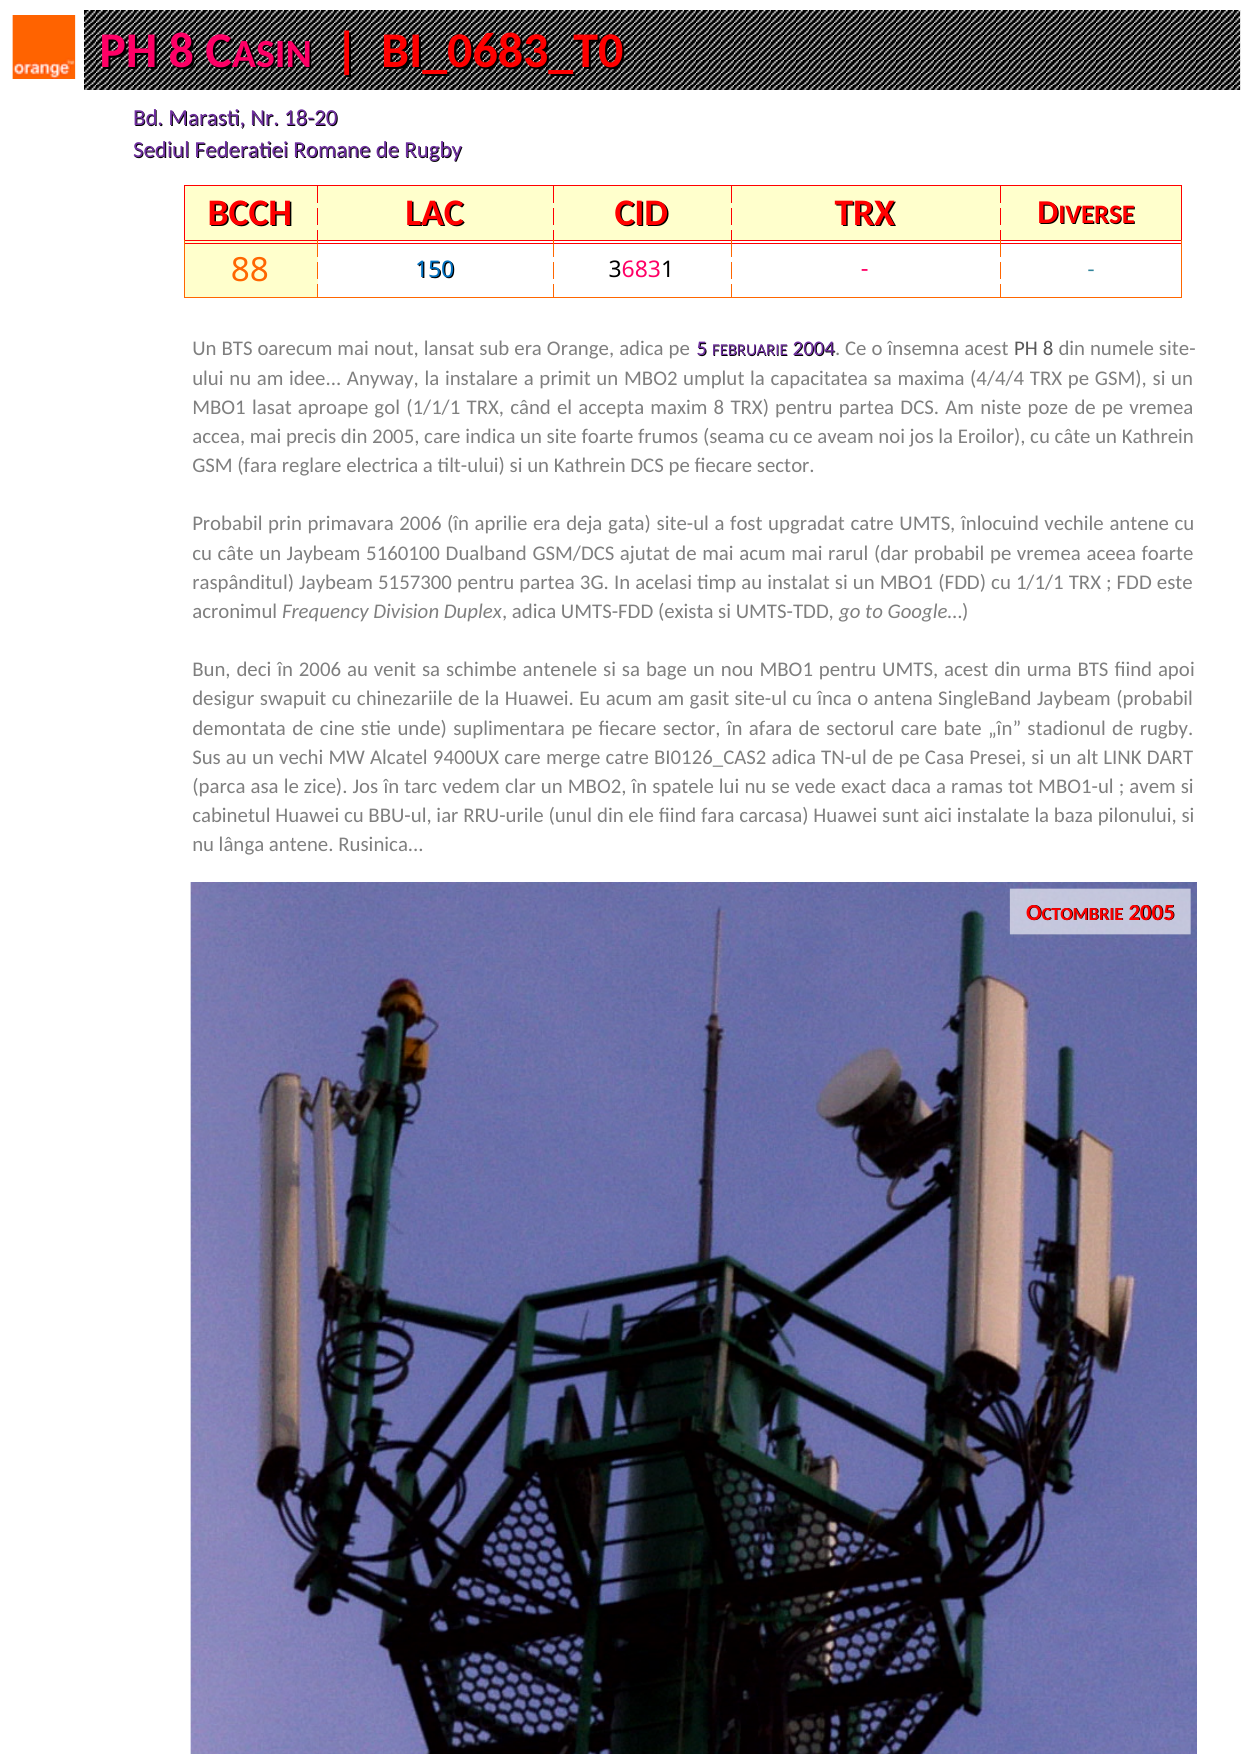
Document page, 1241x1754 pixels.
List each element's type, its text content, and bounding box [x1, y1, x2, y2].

text Un BTS oarecum mai nout, lansat sub era Orange, adica pe 5 februarie 2004. Ce o însemna acest PH 8 din numele site-ului nu am idee... Anyway, la instalare a primit un MBO2 umplut la capacitatea sa maxima (4/4/4 TRX pe GSM), si un MBO1 lasat aproape gol (1/1/1 TRX, când el accepta maxim 8 TRX) pentru partea DCS. Am niste poze de pe vremea accea, mai precis din 2005, care indica un site foarte frumos (seama cu ce aveam noi jos la Eroilor), cu câte un Kathrein GSM (fara reglare electrica a tilt-ului) si un Kathrein DCS pe fiecare sector. [192, 336, 1196, 478]
table_cell - [1001, 244, 1181, 297]
picture [84, 10, 1241, 90]
table_header LAC [318, 186, 554, 240]
text Bd. Marasti, Nr. 18-20 [133, 103, 1181, 131]
table_header CID [554, 186, 731, 240]
table_cell 88 [185, 244, 318, 297]
table_header BCCH [185, 186, 318, 240]
picture [190, 882, 1197, 1754]
picture [12, 15, 75, 79]
table_cell 36831 [554, 244, 731, 297]
text Sediul Federatiei Romane de Rugby [133, 136, 1181, 164]
table_header Diverse [1001, 186, 1181, 240]
table_cell 150 [318, 244, 554, 297]
text Probabil prin primavara 2006 (în aprilie era deja gata) site-ul a fost upgradat catre UMTS, înlocuind vechile antene cu cu câte un Jaybeam 5160100 Dualband GSM/DCS ajutat de mai acum mai rarul (dar probabil pe vremea aceea foarte raspânditul) Jaybeam 5157300 pentru partea 3G. In acelasi timp au instalat si un MBO1 (FDD) cu 1/1/1 TRX ; FDD este acronimul Frequency Division Duplex, adica UMTS-FDD (exista si UMTS-TDD, go to Google…) [192, 511, 1196, 623]
table_cell - [731, 244, 1001, 297]
table_header TRX [731, 186, 1001, 240]
text Bun, deci în 2006 au venit sa schimbe antenele si sa bage un nou MBO1 pentru UMTS, acest din urma BTS fiind apoi desigur swapuit cu chinezariile de la Huawei. Eu acum am gasit site-ul cu înca o antena SingleBand Jaybeam (probabil demontata de cine stie unde) suplimentara pe fiecare sector, în afara de sectorul care bate „în” stadionul de rugby. Sus au un vechi MW Alcatel 9400UX care merge catre BI0126_CAS2 adica TN-ul de pe Casa Presei, si un alt LINK DART (parca asa le zice). Jos în tarc vedem clar un MBO2, în spatele lui nu se vede exact daca a ramas tot MBO1-ul ; avem si cabinetul Huawei cu BBU-ul, iar RRU-urile (unul din ele fiind fara carcasa) Huawei sunt aici instalate la baza pilonului, si nu lânga antene. Rusinica... [192, 656, 1196, 857]
